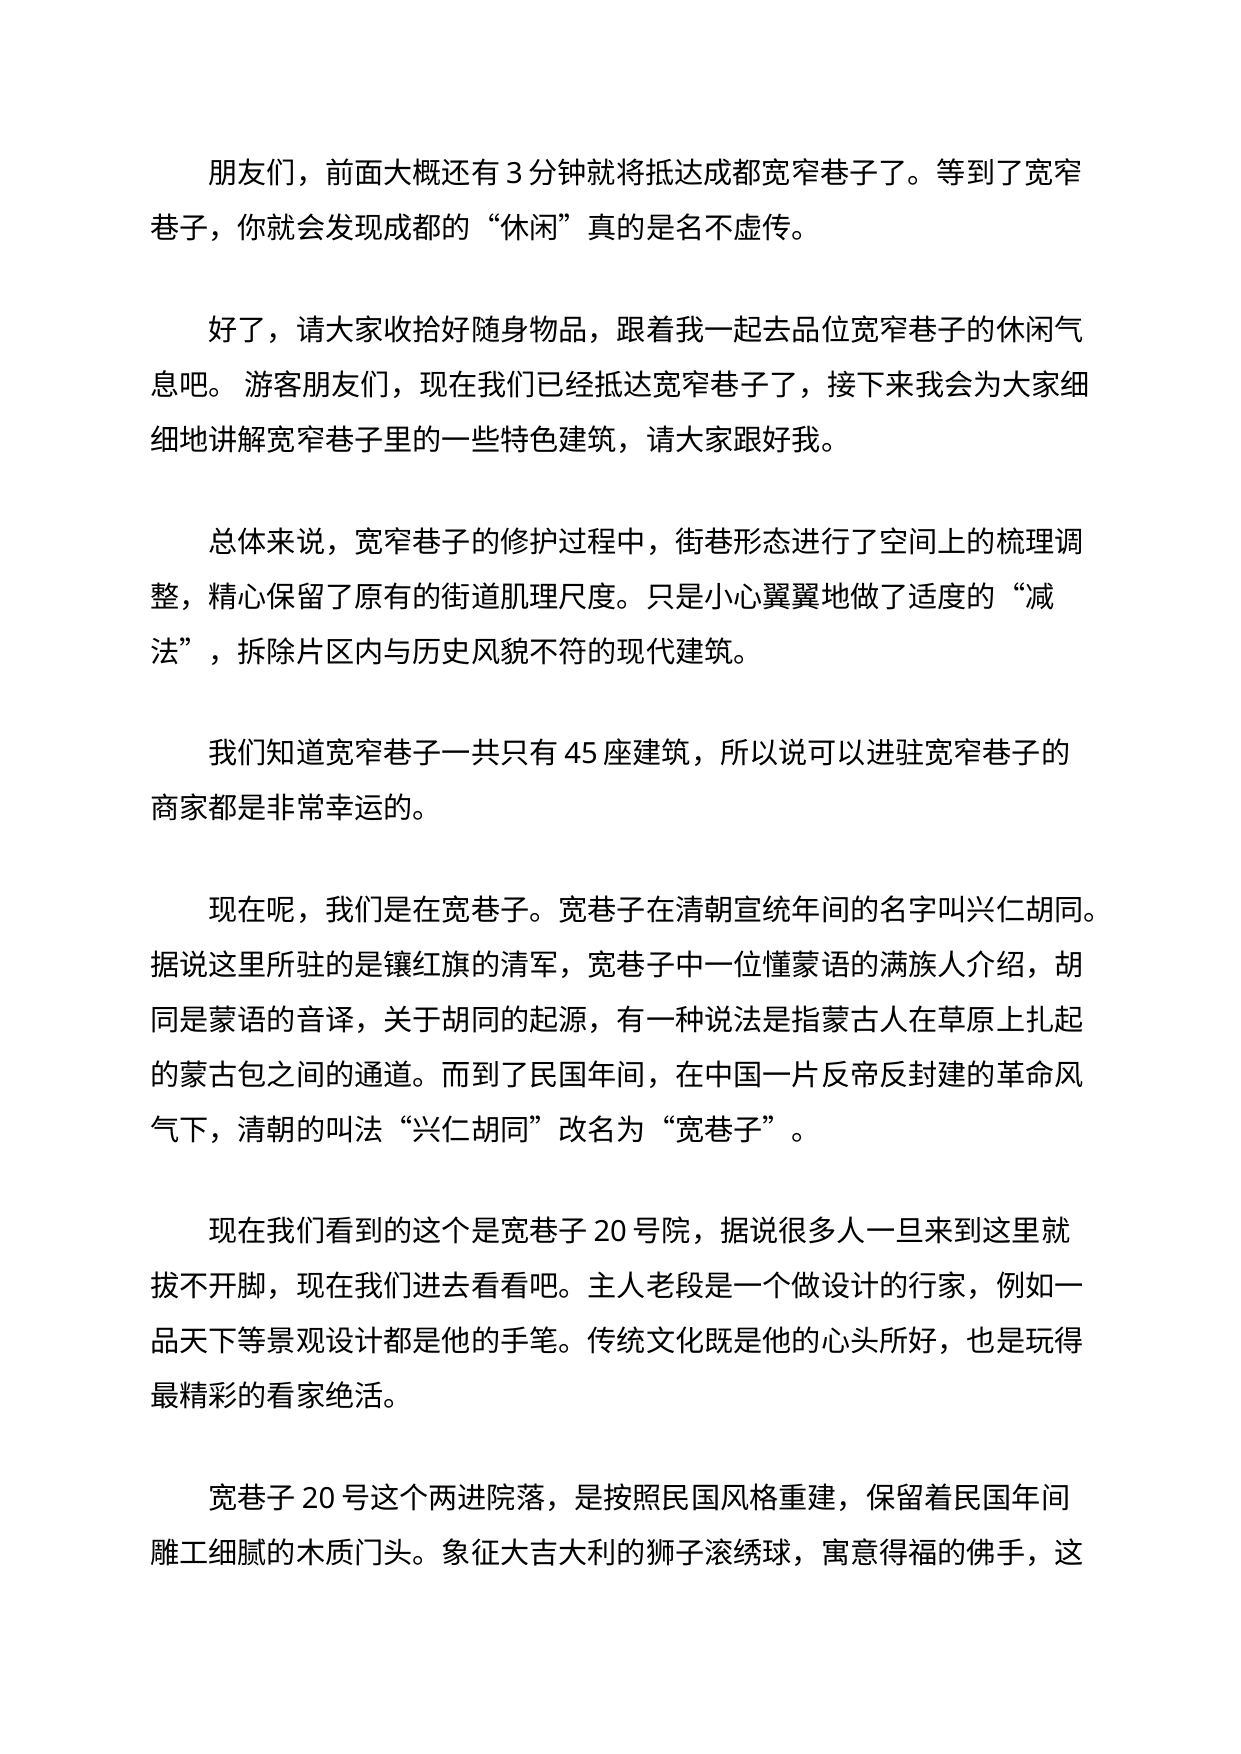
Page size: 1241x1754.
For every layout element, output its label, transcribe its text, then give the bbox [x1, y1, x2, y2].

text 我们知道宽窄巷子一共只有45座建筑，所以说可以进驻宽窄巷子的商家都是非常幸运的。 [150, 730, 1090, 827]
text 现在呢，我们是在宽巷子。宽巷子在清朝宣统年间的名字叫兴仁胡同。据说这里所驻的是镶红旗的清军，宽巷子中一位懂蒙语的满族人介绍，胡同是蒙语的音译，关于胡同的起源，有一种说法是指蒙古人在草原上扎起的蒙古包之间的通道。而到了民国年间，在中国一片反帝反封建的革命风气下，清朝的叫法“兴仁胡同”改名为“宽巷子”。 [150, 887, 1090, 1148]
text 总体来说，宽窄巷子的修护过程中，街巷形态进行了空间上的梳理调整，精心保留了原有的街道肌理尺度。只是小心翼翼地做了适度的“减法”，拆除片区内与历史风貌不符的现代建筑。 [150, 518, 1090, 670]
text 朋友们，前面大概还有3分钟就将抵达成都宽窄巷子了。等到了宽窄巷子，你就会发现成都的“休闲”真的是名不虚传。 [150, 150, 1090, 247]
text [150, 1474, 1090, 1572]
text 现在我们看到的这个是宽巷子20号院，据说很多人一旦来到这里就拔不开脚，现在我们进去看看吧。主人老段是一个做设计的行家，例如一品天下等景观设计都是他的手笔。传统文化既是他的心头所好，也是玩得最精彩的看家绝活。 [150, 1208, 1090, 1415]
text 好了，请大家收拾好随身物品，跟着我一起去品位宽窄巷子的休闲气息吧。 游客朋友们，现在我们已经抵达宽窄巷子了，接下来我会为大家细细地讲解宽窄巷子里的一些特色建筑，请大家跟好我。 [150, 307, 1090, 459]
